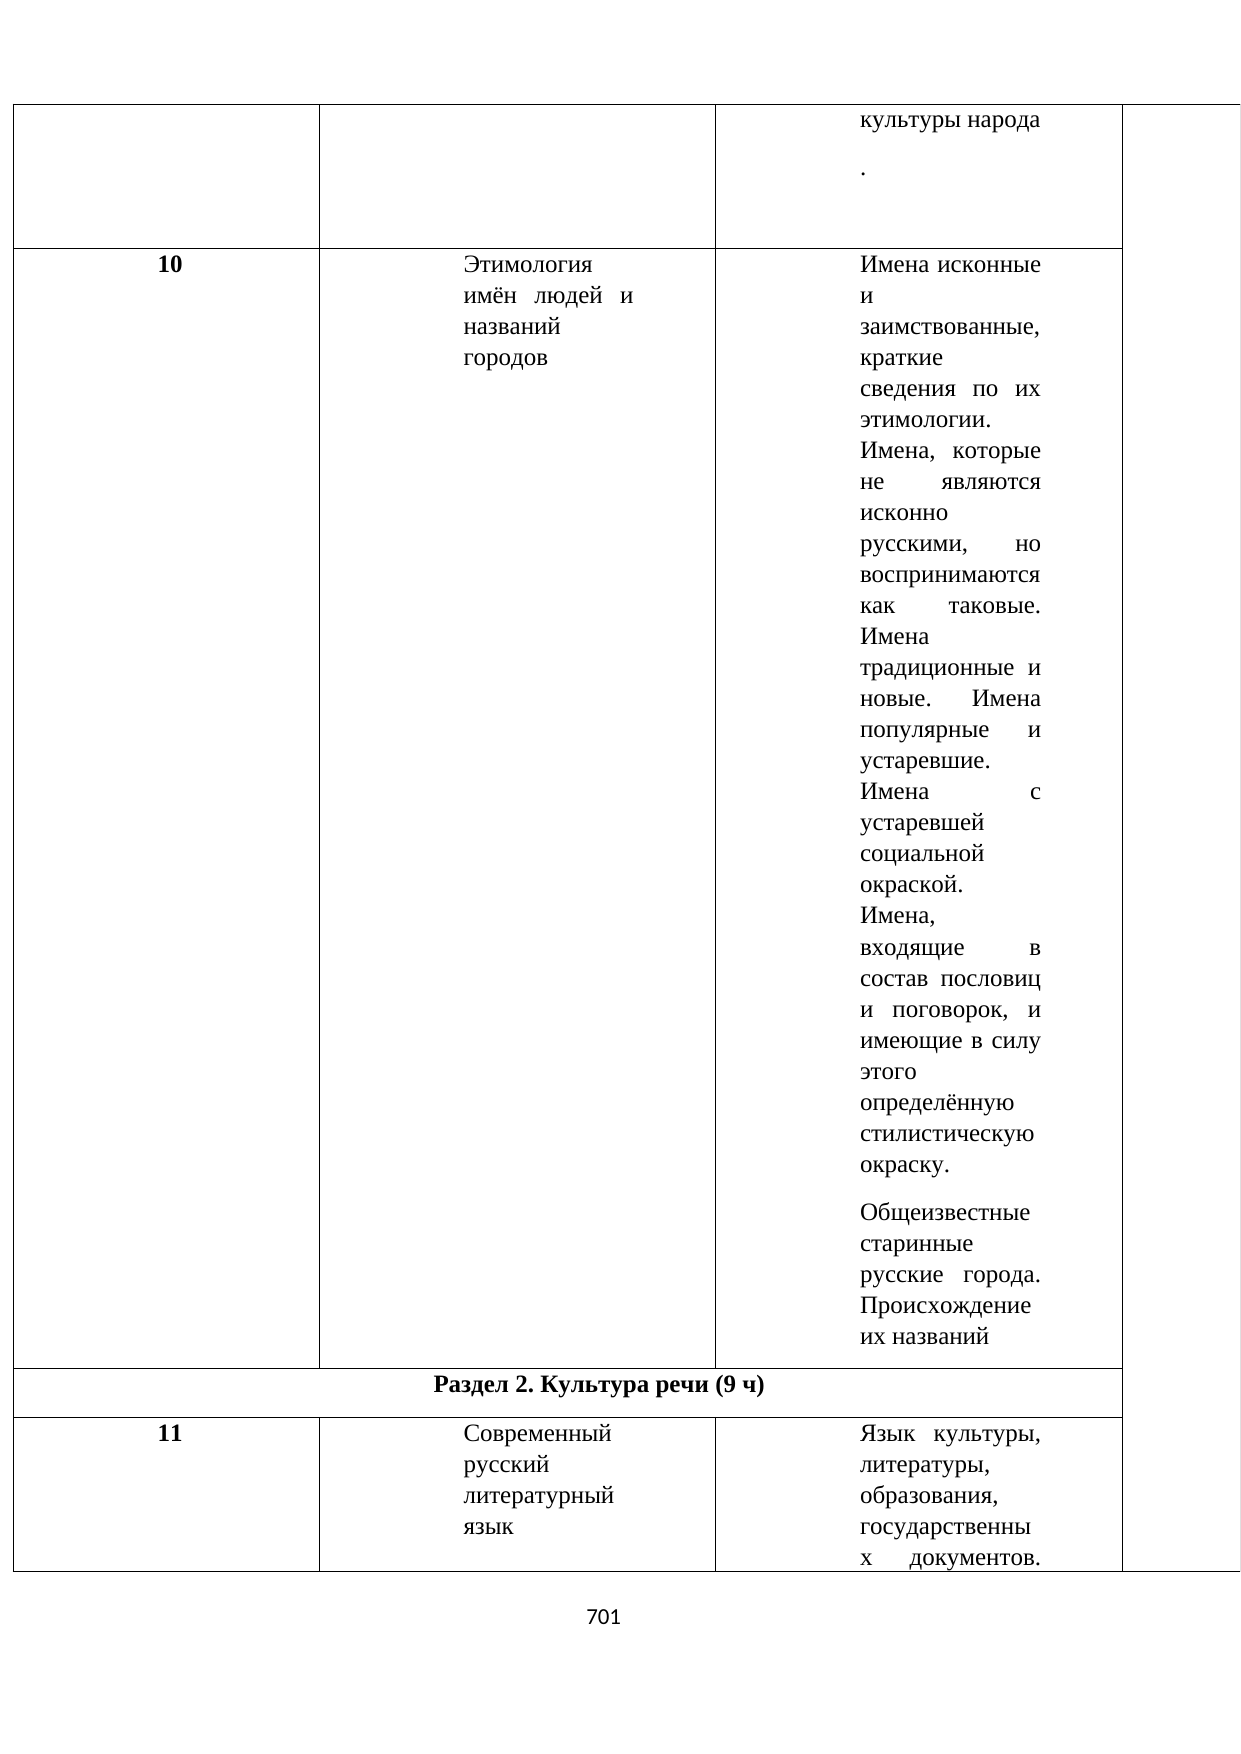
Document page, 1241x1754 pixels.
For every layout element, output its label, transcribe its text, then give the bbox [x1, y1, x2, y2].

table_cell 9 [14, 105, 319, 248]
table_cell Раздел 2. Культура речи (9 ч) [14, 1369, 1122, 1417]
table_cell 11 [14, 1418, 319, 1571]
table_cell Этимология имён людей и названий городов [320, 249, 715, 1368]
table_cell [716, 1418, 1122, 1571]
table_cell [320, 105, 715, 248]
table_cell Имена исконные и заимствованные, краткие сведения по их этимологии. Имена, которые не являются исконно русскими, но воспринимаются как таковые. Имена традиционные и новые. Имена популярные и устаревшие. Имена с устаревшей социальной окраской. Имена, входящие в состав пословиц и поговорок, и имеющие в силу этого определённую стилистическую окраску. Общеизвестные старинные русские города. Происхождение их названий [716, 249, 1122, 1368]
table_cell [320, 1418, 715, 1571]
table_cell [716, 105, 1122, 248]
table_cell 10 [14, 249, 319, 1368]
